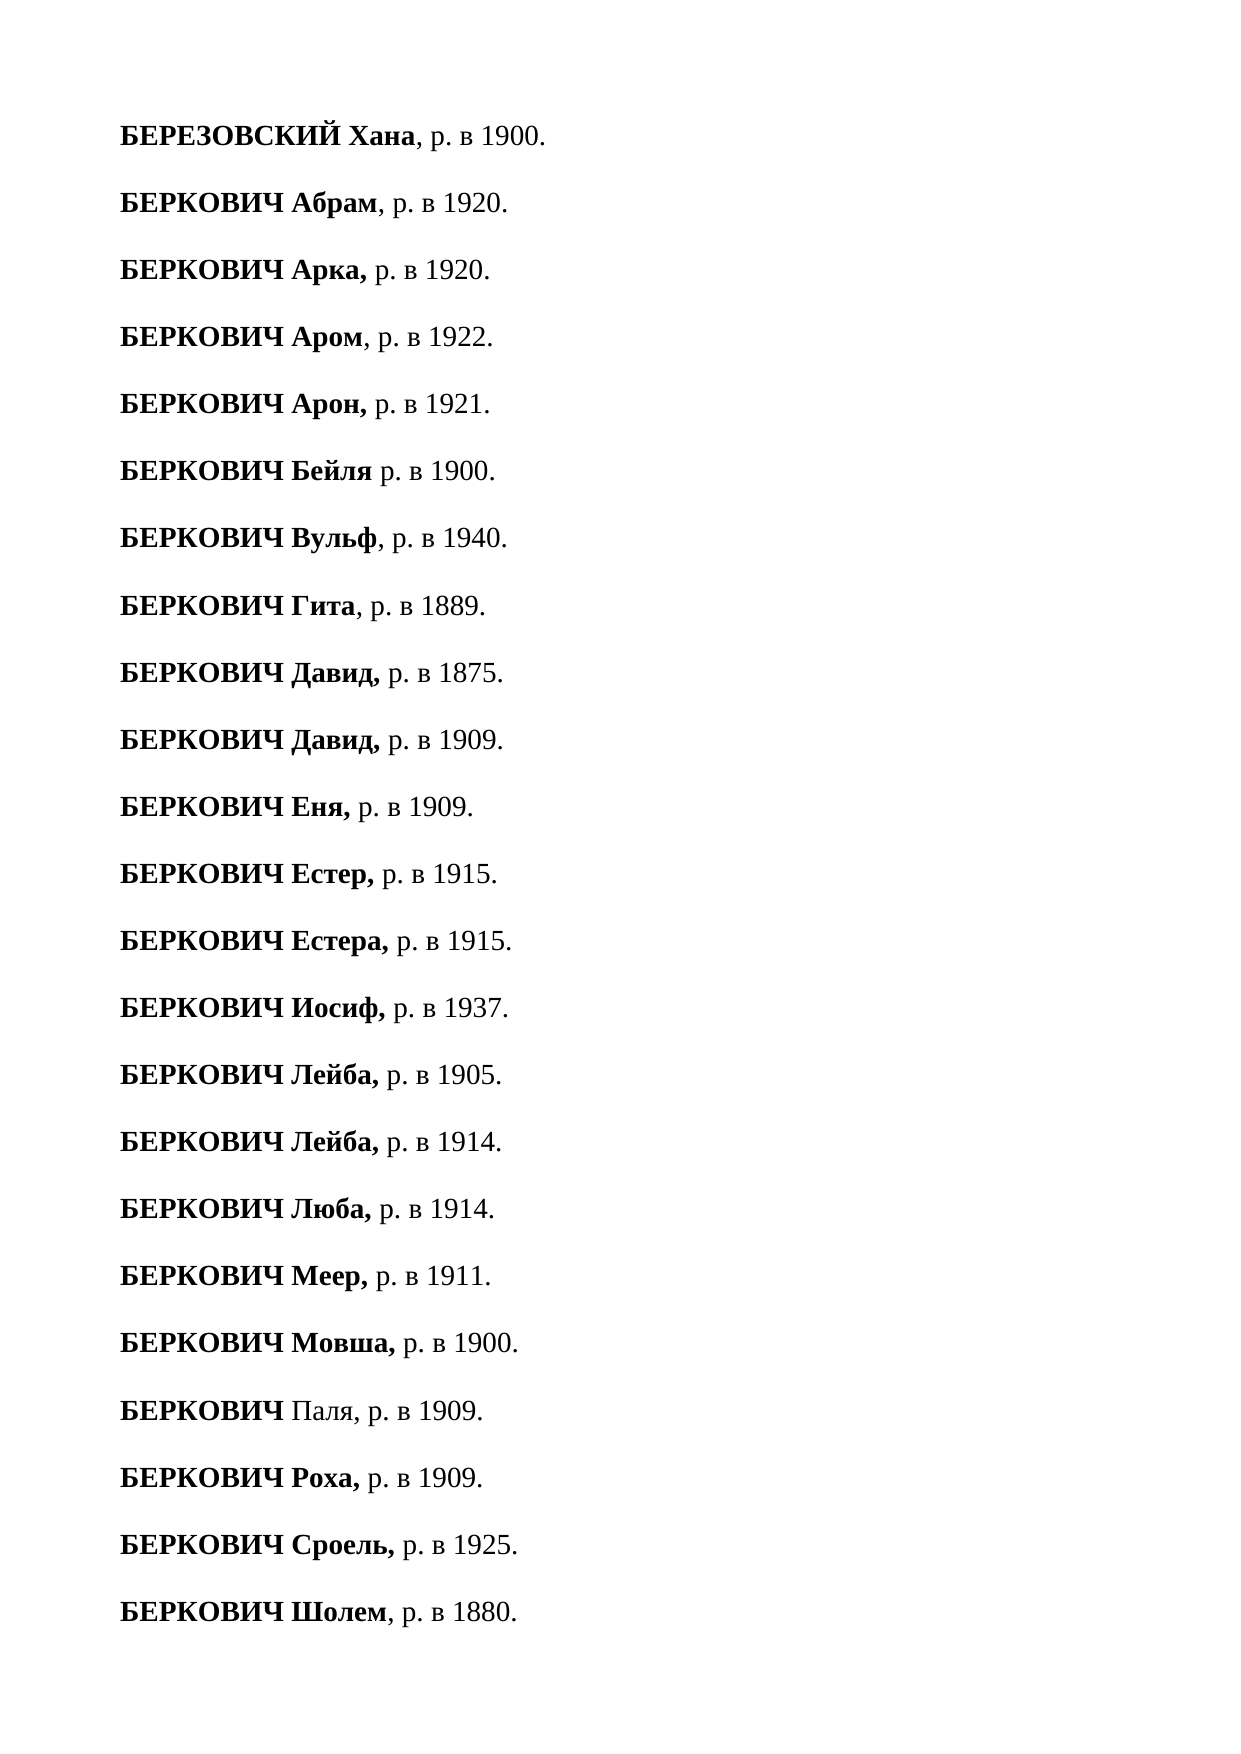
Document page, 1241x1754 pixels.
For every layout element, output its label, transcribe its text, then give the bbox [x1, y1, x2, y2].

text БЕРКОВИЧ Бейля р. в 1900. [120, 453, 1120, 487]
text БЕРКОВИЧ Лейба, р. в 1914. [120, 1124, 1120, 1158]
text БЕРКОВИЧ Лейба, р. в 1905. [120, 1057, 1120, 1091]
text БЕРКОВИЧ Гита, р. в 1889. [120, 588, 1120, 621]
text БЕРКОВИЧ Вульф, р. в 1940. [120, 521, 1120, 554]
text БЕРКОВИЧ Естера, р. в 1915. [120, 923, 1120, 957]
text БЕРКОВИЧ Мовша, р. в 1900. [120, 1326, 1120, 1359]
text БЕРКОВИЧ Паля, р. в 1909. [120, 1393, 1120, 1426]
text БЕРКОВИЧ Арка, р. в 1920. [120, 252, 1120, 286]
text БЕРКОВИЧ Сроель, р. в 1925. [120, 1527, 1120, 1560]
text БЕРКОВИЧ Аром, р. в 1922. [120, 319, 1120, 353]
text БЕРКОВИЧ Давид, р. в 1875. [120, 655, 1120, 688]
text БЕРКОВИЧ Абрам, р. в 1920. [120, 185, 1120, 219]
text БЕРКОВИЧ Арон, р. в 1921. [120, 386, 1120, 420]
text БЕРКОВИЧ Давид, р. в 1909. [120, 722, 1120, 755]
text БЕРКОВИЧ Шолем, р. в 1880. [120, 1594, 1120, 1627]
text БЕРКОВИЧ Еня, р. в 1909. [120, 789, 1120, 822]
text БЕРКОВИЧ Меер, р. в 1911. [120, 1258, 1120, 1292]
text БЕРКОВИЧ Естер, р. в 1915. [120, 856, 1120, 889]
text БЕРКОВИЧ Роха, р. в 1909. [120, 1460, 1120, 1493]
text БЕРЕЗОВСКИЙ Хана, р. в 1900. [120, 118, 1120, 152]
text БЕРКОВИЧ Иосиф, р. в 1937. [120, 990, 1120, 1024]
text БЕРКОВИЧ Люба, р. в 1914. [120, 1191, 1120, 1225]
